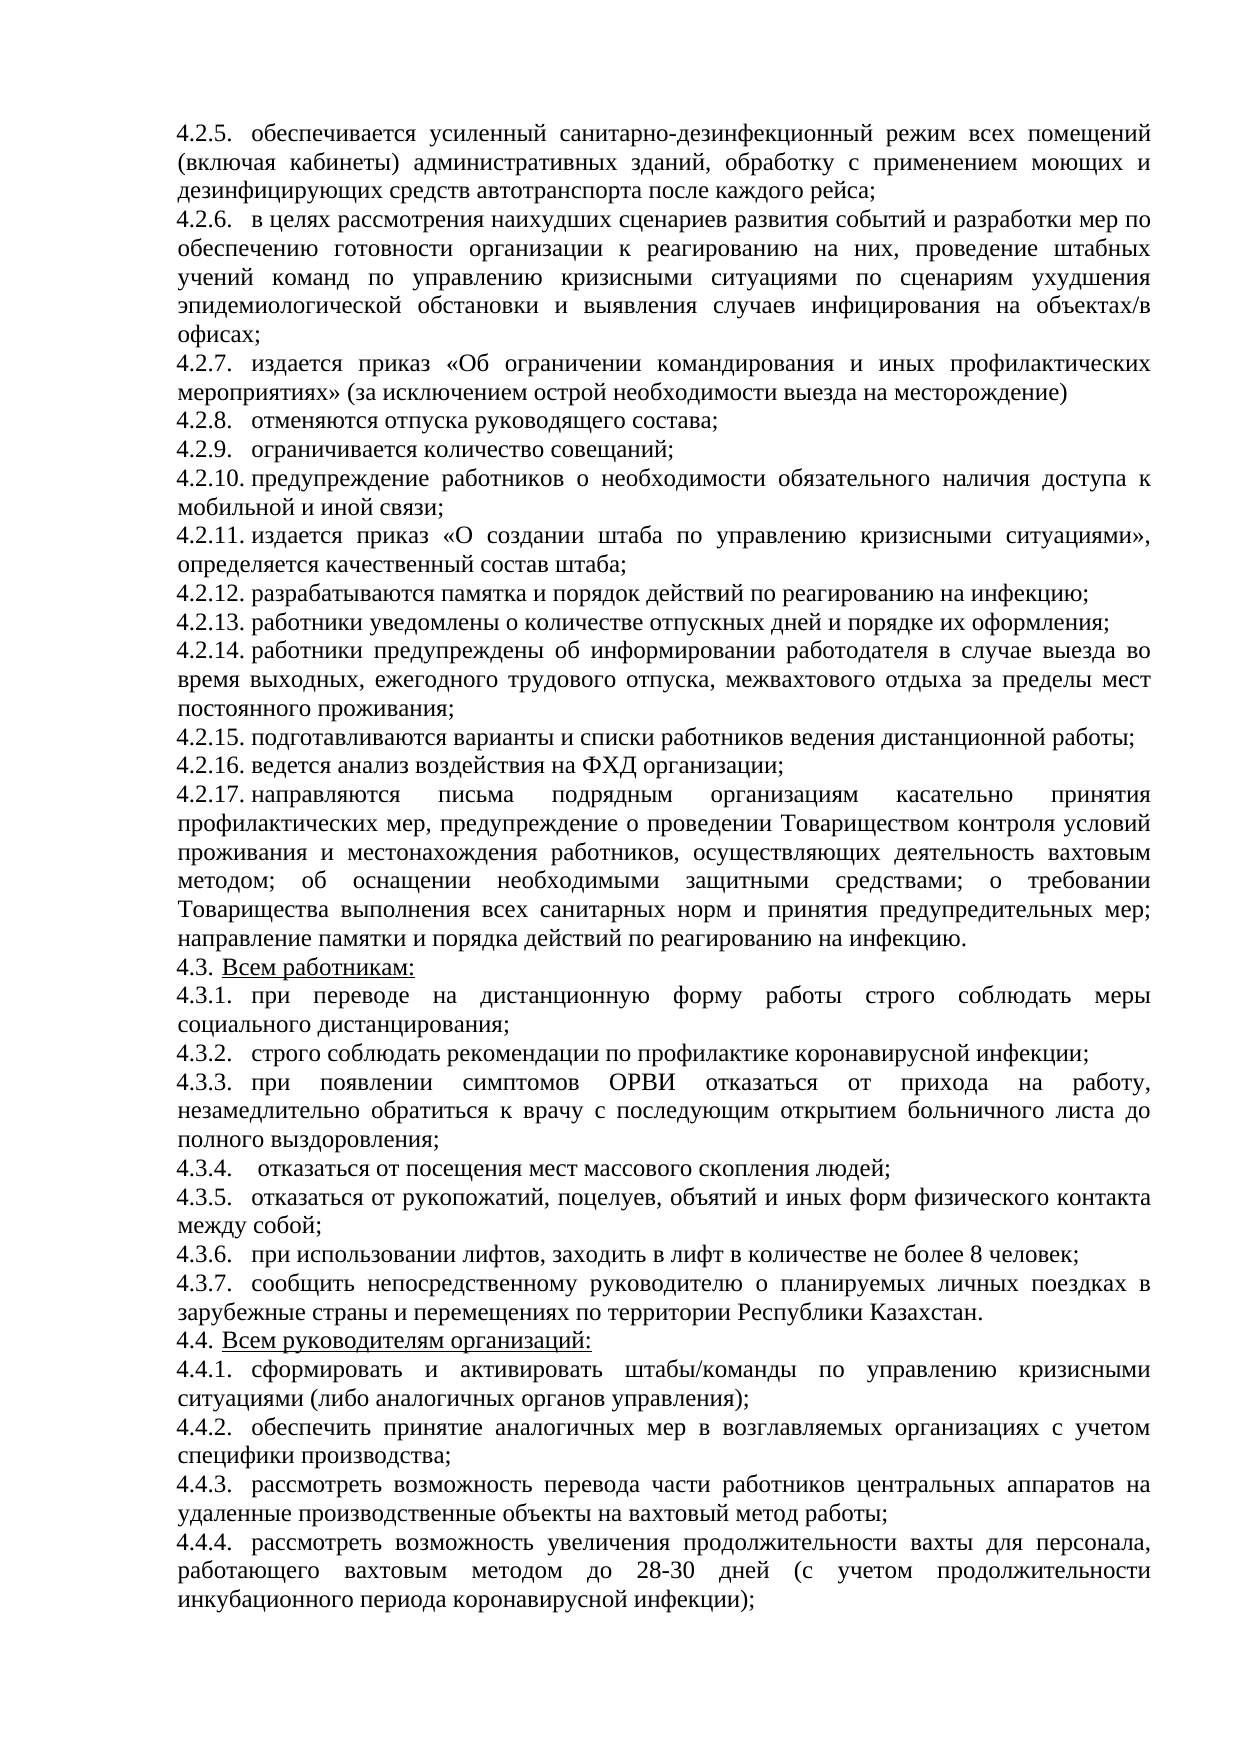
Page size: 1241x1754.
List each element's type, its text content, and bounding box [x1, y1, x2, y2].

list обеспечить принятие аналогичных мер в возглавляемых организациях с учетом специфики производства; [176, 1412, 1152, 1469]
list рассмотреть возможность увеличения продолжительности вахты для персонала, работающего вахтовым методом до 28-30 дней (с учетом продолжительности инкубационного периода коронавирусной инфекции); [176, 1527, 1152, 1613]
list при переводе на дистанционную форму работы строго соблюдать меры социального дистанцирования; [176, 981, 1152, 1038]
list отменяются отпуска руководящего состава; [176, 406, 1152, 434]
list ограничивается количество совещаний; [176, 434, 1152, 463]
list сформировать и активировать штабы/команды по управлению кризисными ситуациями (либо аналогичных органов управления); [176, 1354, 1152, 1412]
list направляются письма подрядным организациям касательно принятия профилактических мер, предупреждение о проведении Товариществом контроля условий проживания и местонахождения работников, осуществляющих деятельность вахтовым методом; об оснащении необходимыми защитными средствами; о требовании Товарищества выполнения всех санитарных норм и принятия предупредительных мер; направление памятки и порядка действий по реагированию на инфекцию. [176, 779, 1152, 952]
list отказаться от посещения мест массового скопления людей; [176, 1153, 1152, 1182]
list ведется анализ воздействия на ФХД организации; [176, 751, 1152, 779]
list обеспечивается усиленный санитарно-дезинфекционный режим всех помещений (включая кабинеты) административных зданий, обработку с применением моющих и дезинфицирующих средств автотранспорта после каждого рейса; [176, 118, 1152, 204]
list в целях рассмотрения наихудших сценариев развития событий и разработки мер по обеспечению готовности организации к реагированию на них, проведение штабных учений команд по управлению кризисными ситуациями по сценариям ухудшения эпидемиологической обстановки и выявления случаев инфицирования на объектах/в офисах; [176, 204, 1152, 348]
list Всем руководителям организаций: [176, 1326, 1152, 1354]
list разрабатываются памятка и порядок действий по реагированию на инфекцию; [176, 578, 1152, 607]
list отказаться от рукопожатий, поцелуев, объятий и иных форм физического контакта между собой; [176, 1182, 1152, 1239]
list работники уведомлены о количестве отпускных дней и порядке их оформления; [176, 607, 1152, 636]
list при использовании лифтов, заходить в лифт в количестве не более 8 человек; [176, 1239, 1152, 1268]
list издается приказ «О создании штаба по управлению кризисными ситуациями», определяется качественный состав штаба; [176, 521, 1152, 578]
list строго соблюдать рекомендации по профилактике коронавирусной инфекции; [176, 1038, 1152, 1067]
list при появлении симптомов ОРВИ отказаться от прихода на работу, незамедлительно обратиться к врачу с последующим открытием больничного листа до полного выздоровления; [176, 1067, 1152, 1153]
list подготавливаются варианты и списки работников ведения дистанционной работы; [176, 722, 1152, 751]
list предупреждение работников о необходимости обязательного наличия доступа к мобильной и иной связи; [176, 463, 1152, 521]
list издается приказ «Об ограничении командирования и иных профилактических мероприятиях» (за исключением острой необходимости выезда на месторождение) [176, 348, 1152, 406]
list работники предупреждены об информировании работодателя в случае выезда во время выходных, ежегодного трудового отпуска, межвахтового отдыха за пределы мест постоянного проживания; [176, 636, 1152, 722]
list рассмотреть возможность перевода части работников центральных аппаратов на удаленные производственные объекты на вахтовый метод работы; [176, 1469, 1152, 1527]
list Всем работникам: [176, 952, 1152, 981]
list сообщить непосредственному руководителю о планируемых личных поездках в зарубежные страны и перемещениях по территории Республики Казахстан. [176, 1268, 1152, 1326]
